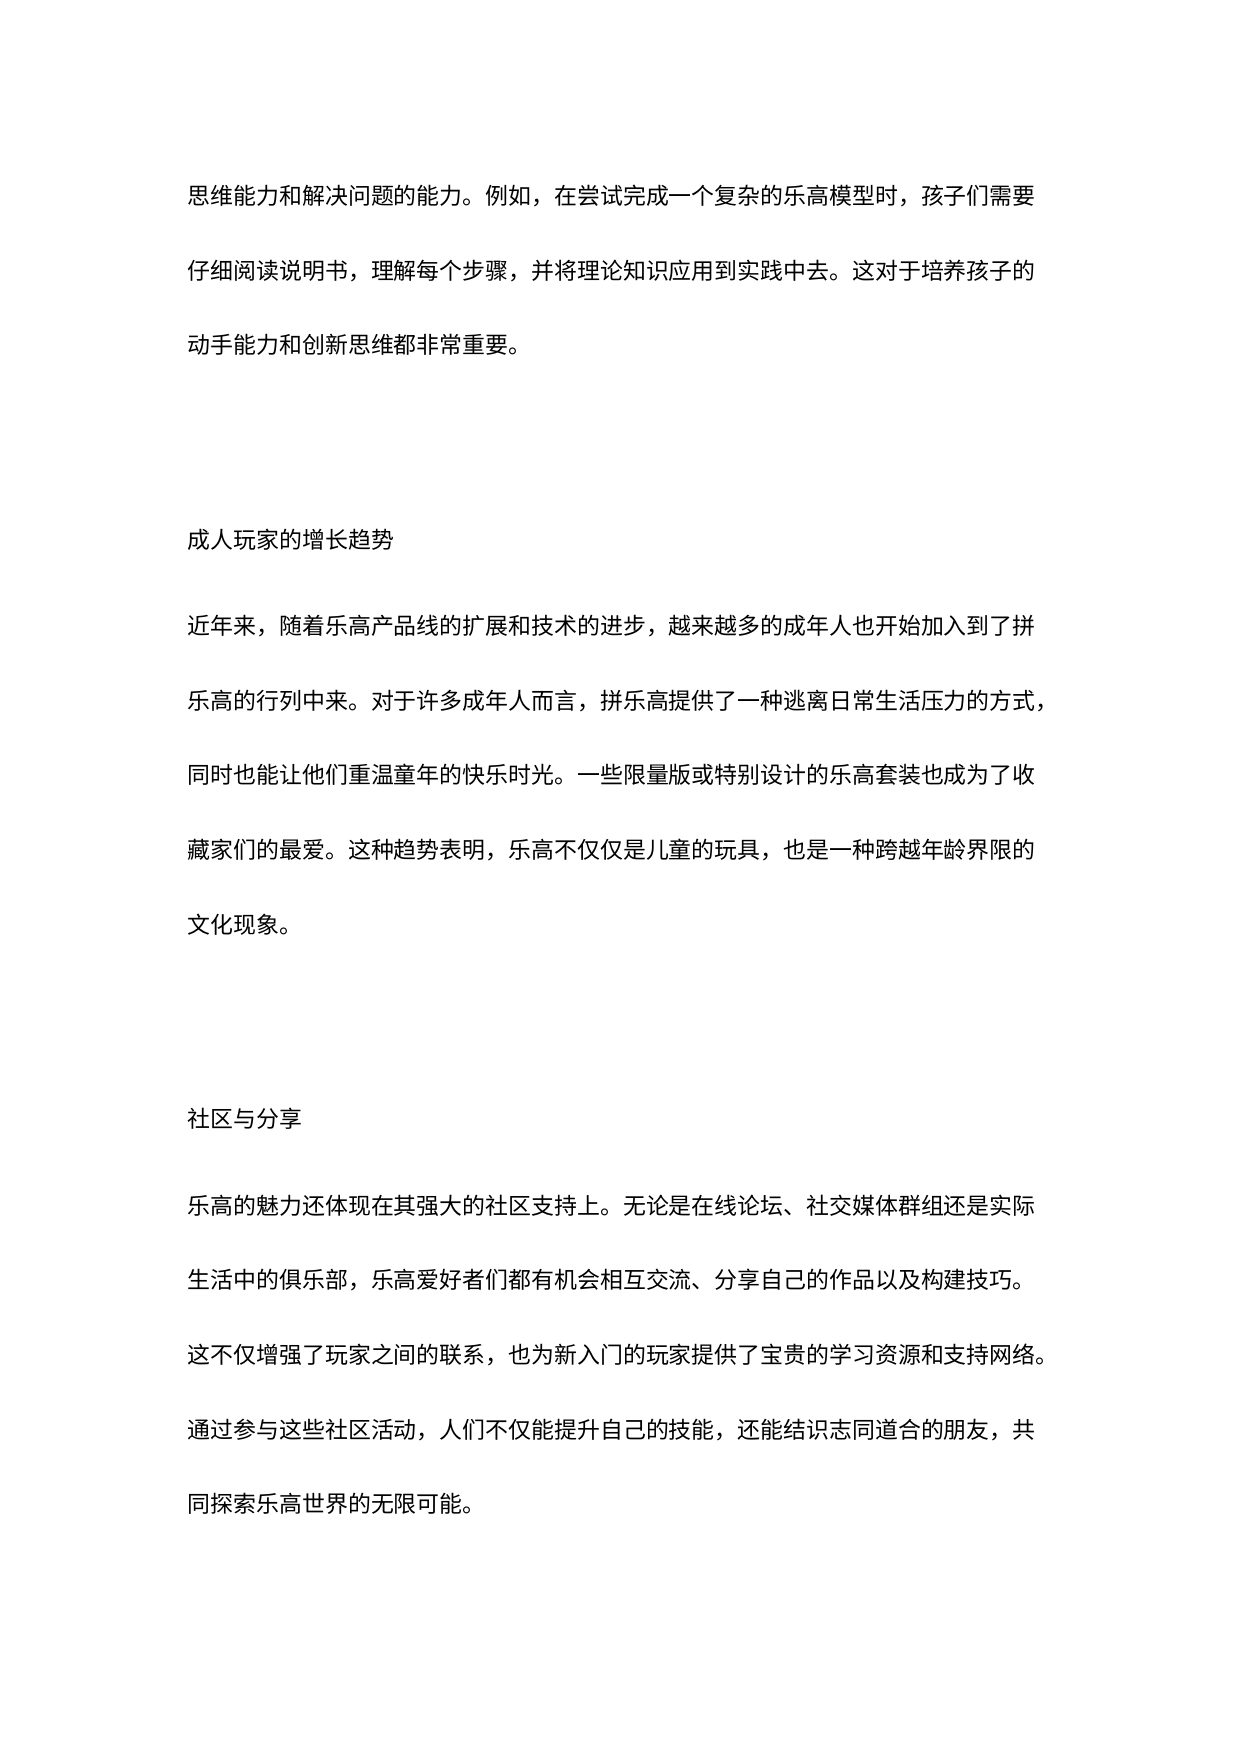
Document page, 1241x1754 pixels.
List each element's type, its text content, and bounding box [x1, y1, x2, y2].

text 近年来，随着乐高产品线的扩展和技术的进步，越来越多的成年人也开始加入到了拼乐高的行列中来。对于许多成年人而言，拼乐高提供了一种逃离日常生活压力的方式，同时也能让他们重温童年的快乐时光。一些限量版或特别设计的乐高套装也成为了收藏家们的最爱。这种趋势表明，乐高不仅仅是儿童的玩具，也是一种跨越年龄界限的文化现象。 [187, 592, 1053, 956]
text 社区与分享 [187, 1085, 1053, 1150]
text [187, 162, 1053, 376]
text 成人玩家的增长趋势 [187, 506, 1053, 571]
text 乐高的魅力还体现在其强大的社区支持上。无论是在线论坛、社交媒体群组还是实际生活中的俱乐部，乐高爱好者们都有机会相互交流、分享自己的作品以及构建技巧。这不仅增强了玩家之间的联系，也为新入门的玩家提供了宝贵的学习资源和支持网络。通过参与这些社区活动，人们不仅能提升自己的技能，还能结识志同道合的朋友，共同探索乐高世界的无限可能。 [187, 1172, 1053, 1536]
